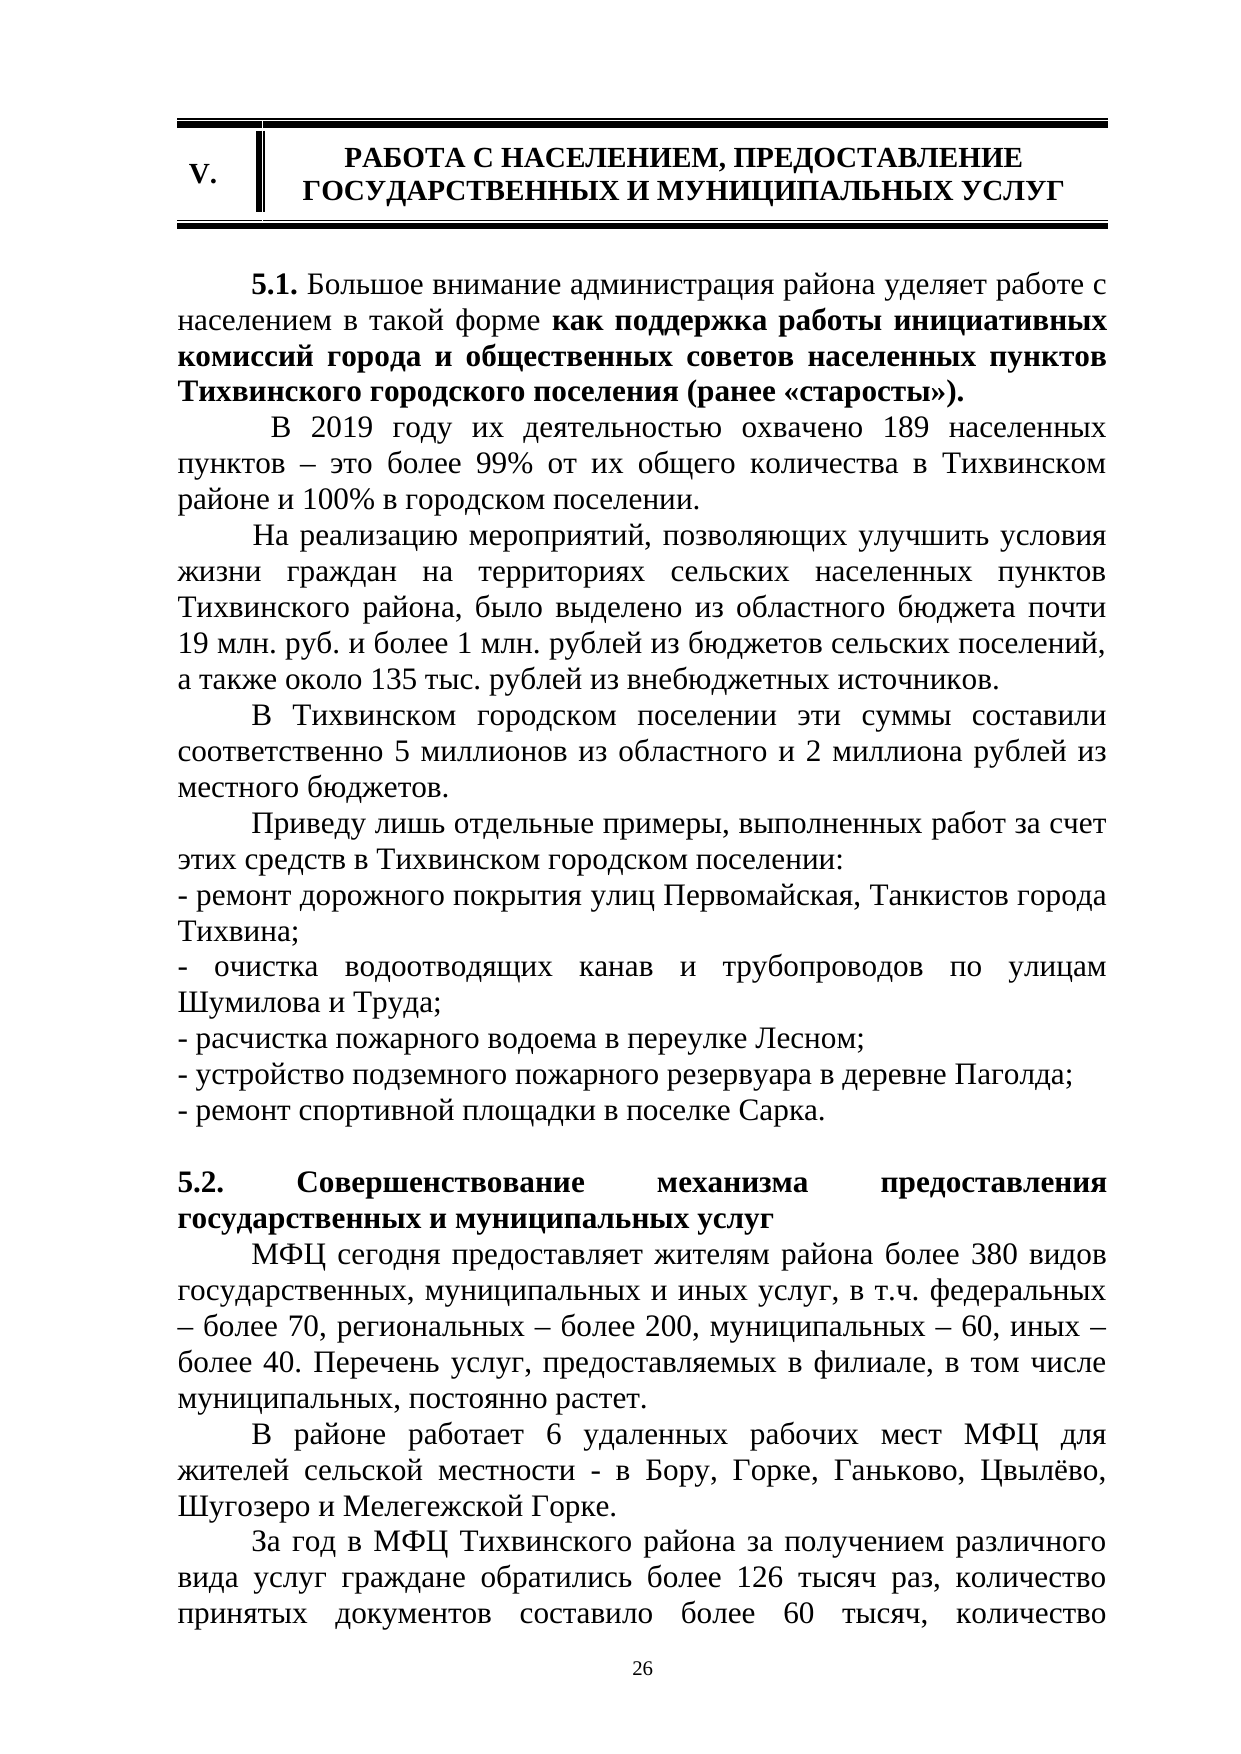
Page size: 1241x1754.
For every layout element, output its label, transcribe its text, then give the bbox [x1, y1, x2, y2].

text В 2019 году их деятельностью охвачено 189 населенных пунктов – это более 99% от их общего количества в Тихвинском районе и 100% в городском поселении. [177, 409, 1107, 516]
text - очистка водоотводящих канав и трубопроводов по улицам Шумилова и Труда; [177, 948, 1107, 1019]
text 5.2. Совершенствование механизма предоставления государственных и муниципальных услуг [177, 1163, 1107, 1235]
table_header V. [177, 128, 260, 219]
text 5.1. Большое внимание администрация района уделяет работе с населением в такой форме как поддержка работы инициативных комиссий города и общественных советов населенных пунктов Тихвинского городского поселения (ранее «старосты»). [177, 265, 1107, 409]
table_header РАБОТА С НАСЕЛЕНИЕМ, ПРЕДОСТАВЛЕНИЕ ГОСУДАРСТВЕННЫХ И МУНИЦИПАЛЬНЫХ УСЛУГ [260, 120, 1107, 219]
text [177, 1523, 1107, 1631]
text - ремонт дорожного покрытия улиц Первомайская, Танкистов города Тихвина; [177, 876, 1107, 948]
text - ремонт спортивной площадки в поселке Сарка. [177, 1091, 1107, 1127]
text - расчистка пожарного водоема в переулке Лесном; [177, 1019, 1107, 1056]
text В районе работает 6 удаленных рабочих мест МФЦ для жителей сельской местности - в Бору, Горке, Ганьково, Цвылёво, Шугозеро и Мелегежской Горке. [177, 1415, 1107, 1523]
text МФЦ сегодня предоставляет жителям района более 380 видов государственных, муниципальных и иных услуг, в т.ч. федеральных – более 70, региональных – более 200, муниципальных – 60, иных – более 40. Перечень услуг, предоставляемых в филиале, в том числе муниципальных, постоянно растет. [177, 1235, 1107, 1415]
text Приведу лишь отдельные примеры, выполненных работ за счет этих средств в Тихвинском городском поселении: [177, 804, 1107, 876]
text - устройство подземного пожарного резервуара в деревне Паголда; [177, 1056, 1107, 1091]
text В Тихвинском городском поселении эти суммы составили соответственно 5 миллионов из областного и 2 миллиона рублей из местного бюджетов. [177, 696, 1107, 804]
text На реализацию мероприятий, позволяющих улучшить условия жизни граждан на территориях сельских населенных пунктов Тихвинского района, было выделено из областного бюджета почти 19 млн. руб. и более 1 млн. рублей из бюджетов сельских поселений, а также около 135 тыс. рублей из внебюджетных источников. [177, 516, 1107, 696]
